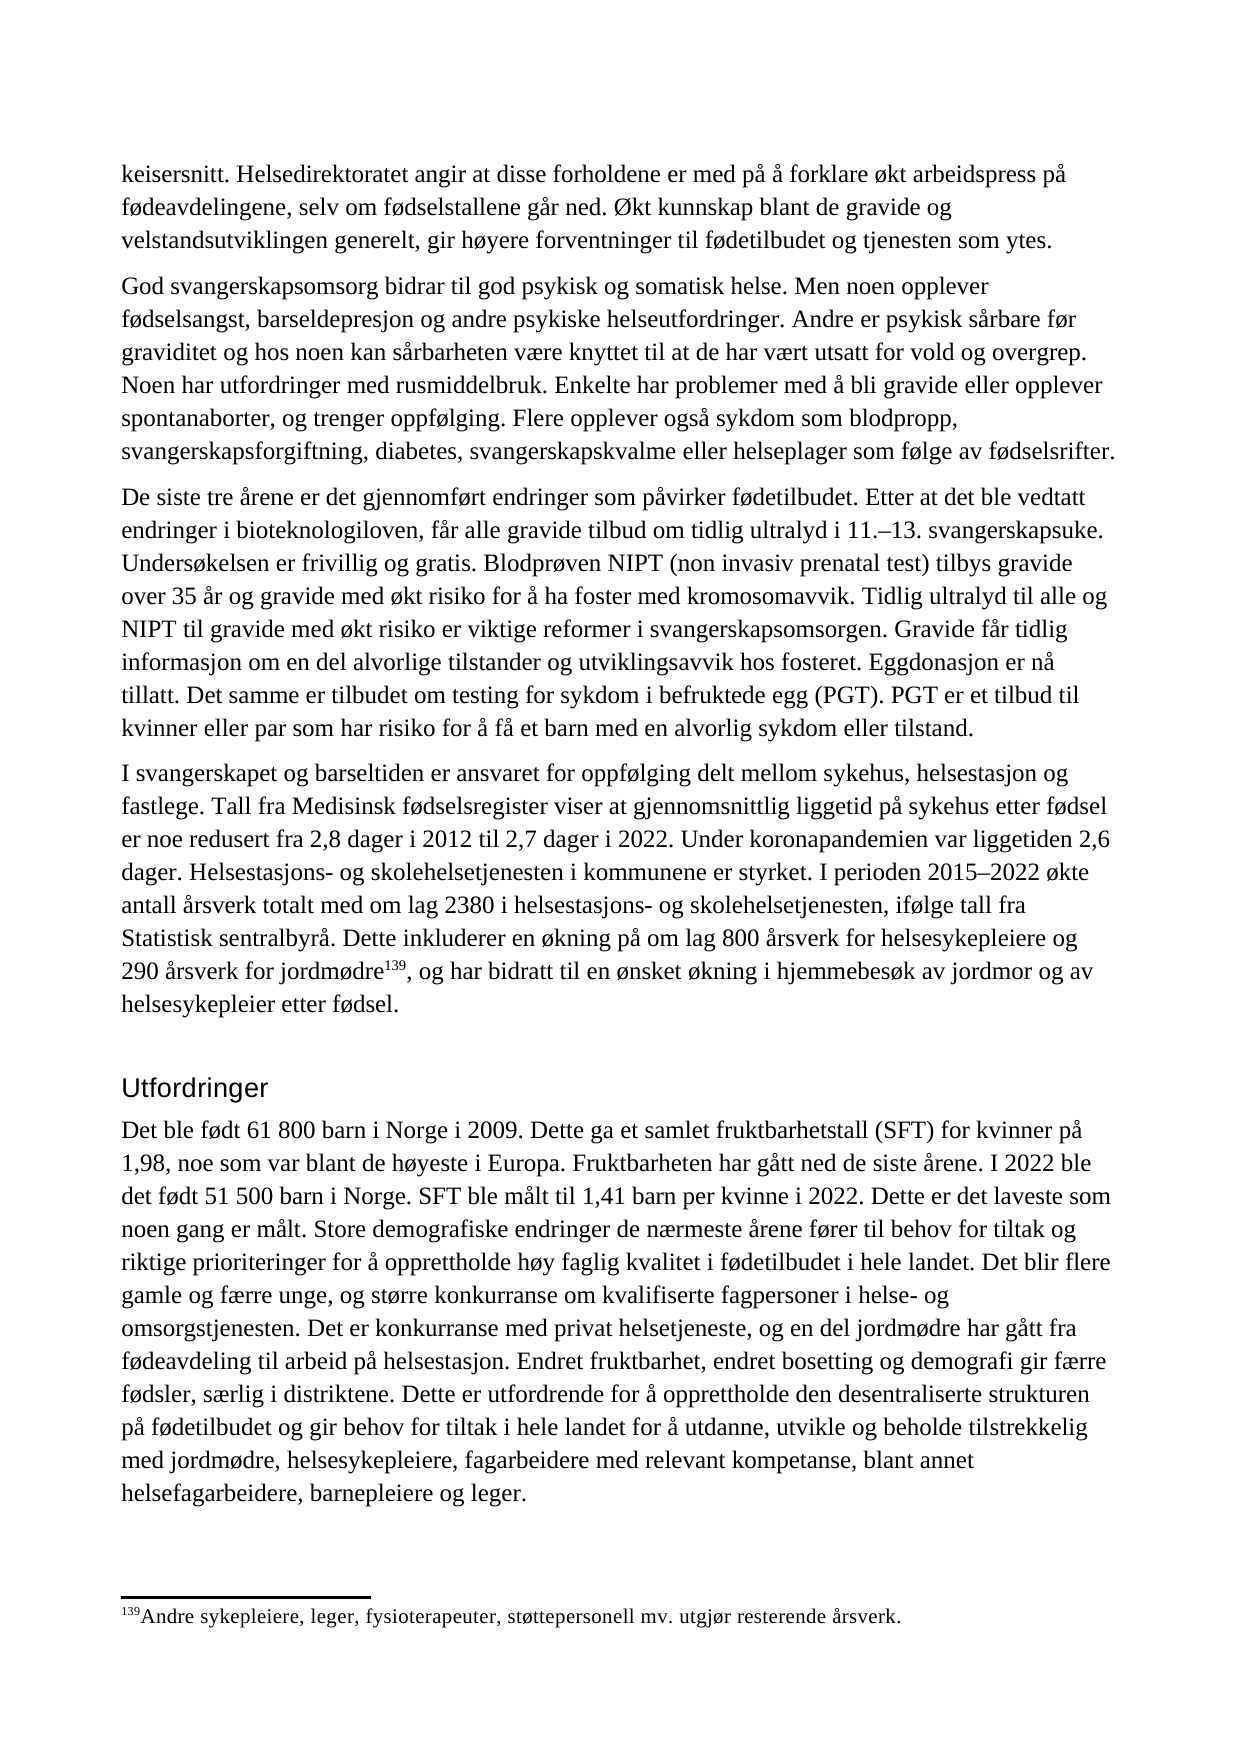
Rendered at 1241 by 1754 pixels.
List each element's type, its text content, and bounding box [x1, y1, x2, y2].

text De siste tre årene er det gjennomført endringer som påvirker fødetilbudet. Etter at det ble vedtatt endringer i bioteknologiloven, får alle gravide tilbud om tidlig ultralyd i 11.–13. svangerskapsuke. Undersøkelsen er frivillig og gratis. Blodprøven NIPT (non invasiv prenatal test) tilbys gravide over 35 år og gravide med økt risiko for å ha foster med kromosomavvik. Tidlig ultralyd til alle og NIPT til gravide med økt risiko er viktige reformer i svangerskapsomsorgen. Gravide får tidlig informasjon om en del alvorlige tilstander og utviklingsavvik hos fosteret. Eggdonasjon er nå tillatt. Det samme er tilbudet om testing for sykdom i befruktede egg (PGT). PGT er et tilbud til kvinner eller par som har risiko for å få et barn med en alvorlig sykdom eller tilstand. [121, 482, 1119, 742]
text Det ble født 61 800 barn i Norge i 2009. Dette ga et samlet fruktbarhetstall (SFT) for kvinner på 1,98, noe som var blant de høyeste i Europa. Fruktbarheten har gått ned de siste årene. I 2022 ble det født 51 500 barn i Norge. SFT ble målt til 1,41 barn per kvinne i 2022. Dette er det laveste som noen gang er målt. Store demografiske endringer de nærmeste årene fører til behov for tiltak og riktige prioriteringer for å opprettholde høy faglig kvalitet i fødetilbudet i hele landet. Det blir flere gamle og færre unge, og større konkurranse om kvalifiserte fagpersoner i helse- og omsorgstjenesten. Det er konkurranse med privat helsetjeneste, og en del jordmødre har gått fra fødeavdeling til arbeid på helsestasjon. Endret fruktbarhet, endret bosetting og demografi gir færre fødsler, særlig i distriktene. Dette er utfordrende for å opprettholde den desentraliserte strukturen på fødetilbudet og gir behov for tiltak i hele landet for å utdanne, utvikle og beholde tilstrekkelig med jordmødre, helsesykepleiere, fagarbeidere med relevant kompetanse, blant annet helsefagarbeidere, barnepleiere og leger. [121, 1115, 1119, 1507]
text Utfordringer [121, 1072, 1119, 1104]
text God svangerskapsomsorg bidrar til god psykisk og somatisk helse. Men noen opplever fødselsangst, barseldepresjon og andre psykiske helseutfordringer. Andre er psykisk sårbare før graviditet og hos noen kan sårbarheten være knyttet til at de har vært utsatt for vold og overgrep. Noen har utfordringer med rusmiddelbruk. Enkelte har problemer med å bli gravide eller opplever spontanaborter, og trenger oppfølging. Flere opplever også sykdom som blodpropp, svangerskapsforgiftning, diabetes, svangerskapskvalme eller helseplager som følge av fødselsrifter. [121, 271, 1119, 465]
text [121, 159, 1119, 254]
text I svangerskapet og barseltiden er ansvaret for oppfølging delt mellom sykehus, helsestasjon og fastlege. Tall fra Medisinsk fødselsregister viser at gjennomsnittlig liggetid på sykehus etter fødsel er noe redusert fra 2,8 dager i 2012 til 2,7 dager i 2022. Under koronapandemien var liggetiden 2,6 dager. Helsestasjons- og skolehelsetjenesten i kommunene er styrket. I perioden 2015–2022 økte antall årsverk totalt med om lag 2380 i helsestasjons- og skolehelsetjenesten, ifølge tall fra Statistisk sentralbyrå. Dette inkluderer en økning på om lag 800 årsverk for helsesykepleiere og 290 årsverk for jordmødre, og har bidratt til en ønsket økning i hjemmebesøk av jordmor og av helsesykepleier etter fødsel. [121, 758, 1119, 1018]
